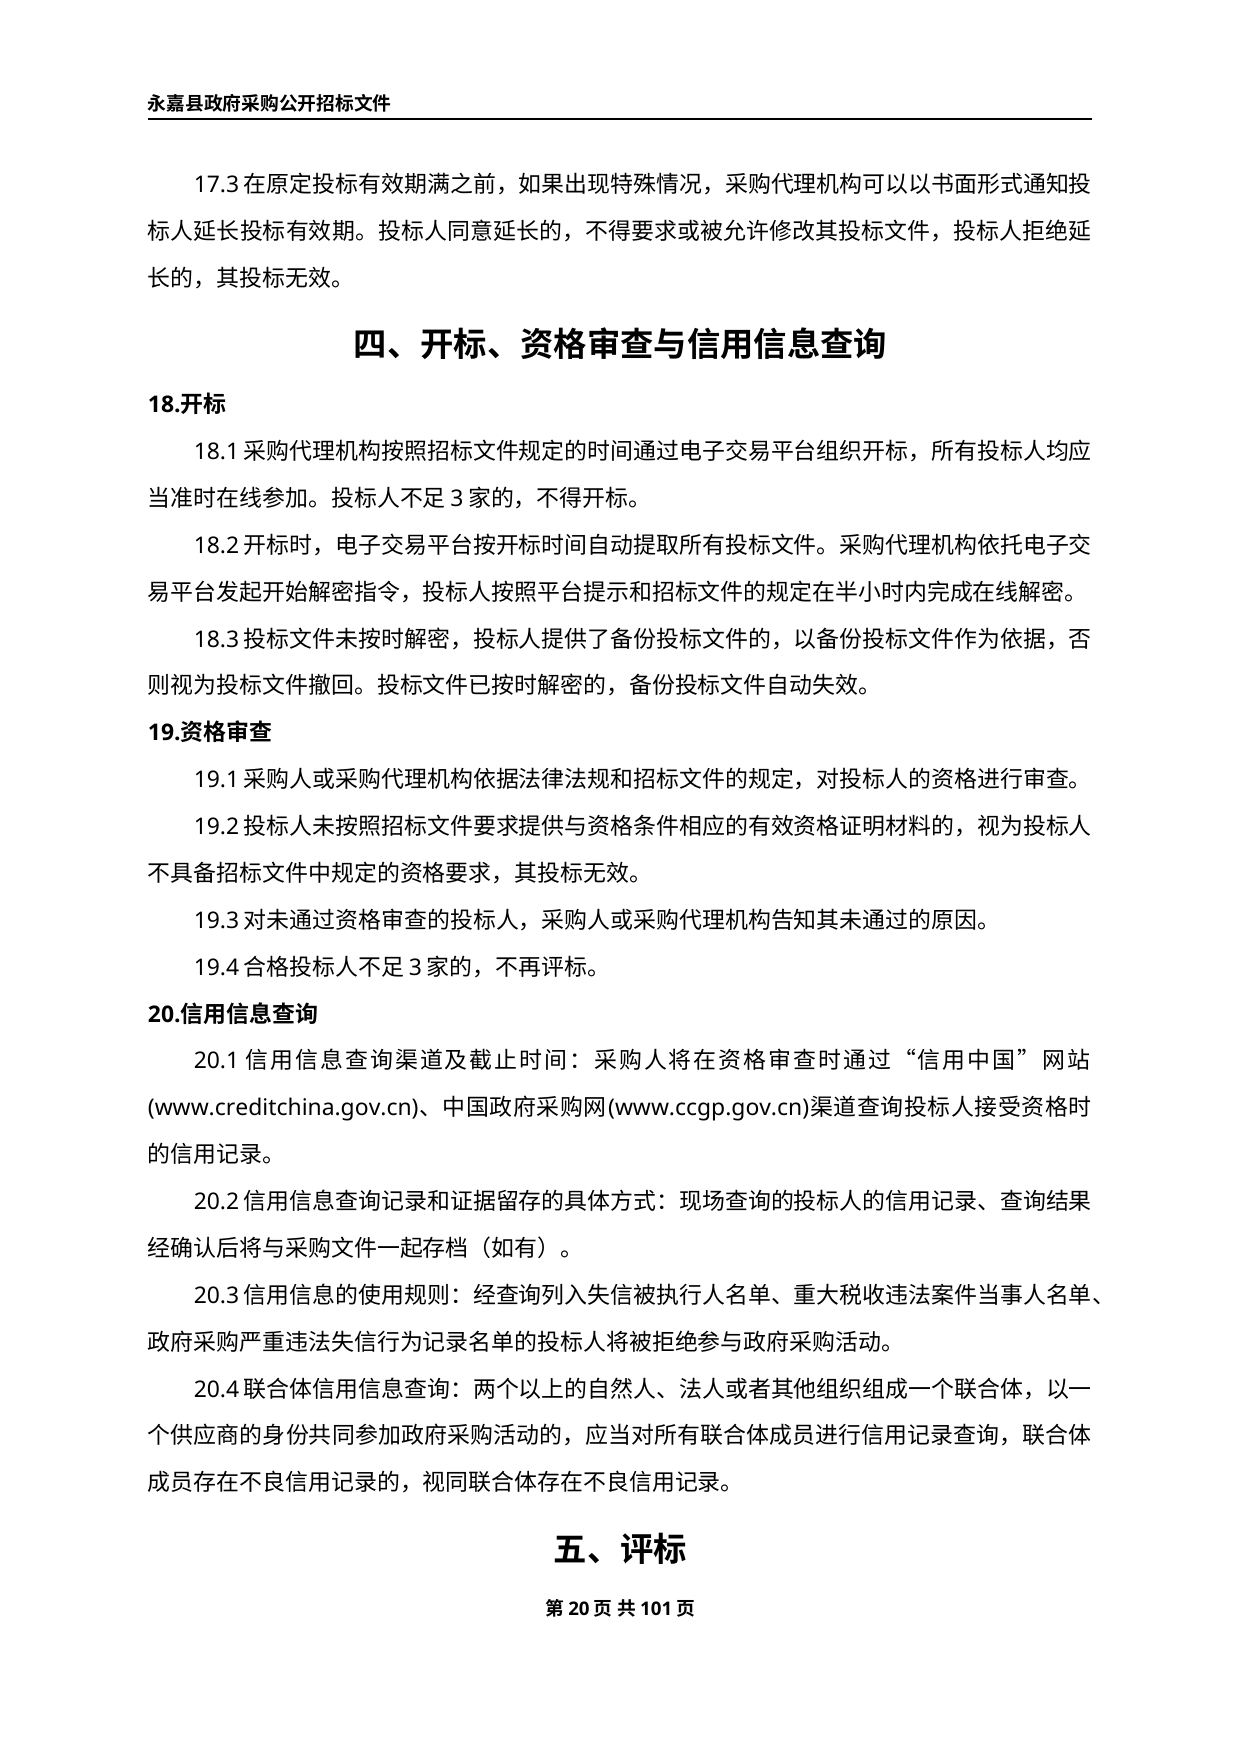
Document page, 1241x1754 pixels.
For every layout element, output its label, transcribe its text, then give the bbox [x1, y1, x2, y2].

text 19.4合格投标人不足3家的，不再评标。 [148, 935, 1092, 982]
text 20.3信用信息的使用规则：经查询列入失信被执行人名单、重大税收违法案件当事人名单、政府采购严重违法失信行为记录名单的投标人将被拒绝参与政府采购活动。 [148, 1263, 1092, 1357]
text 20.1信用信息查询渠道及截止时间：采购人将在资格审查时通过“信用中国”网站(www.creditchina.gov.cn)、中国政府采购网(www.ccgp.gov.cn)渠道查询投标人接受资格时的信用记录。 [148, 1029, 1092, 1169]
text 19.2投标人未按照招标文件要求提供与资格条件相应的有效资格证明材料的，视为投标人不具备招标文件中规定的资格要求，其投标无效。 [148, 794, 1092, 888]
text 20.2信用信息查询记录和证据留存的具体方式：现场查询的投标人的信用记录、查询结果经确认后将与采购文件一起存档（如有）。 [148, 1169, 1092, 1263]
text 19.3对未通过资格审查的投标人，采购人或采购代理机构告知其未通过的原因。 [148, 888, 1092, 935]
text 17.3在原定投标有效期满之前，如果出现特殊情况，采购代理机构可以以书面形式通知投标人延长投标有效期。投标人同意延长的，不得要求或被允许修改其投标文件，投标人拒绝延长的，其投标无效。 [148, 152, 1092, 293]
text 18.2开标时，电子交易平台按开标时间自动提取所有投标文件。采购代理机构依托电子交易平台发起开始解密指令，投标人按照平台提示和招标文件的规定在半小时内完成在线解密。 [148, 513, 1092, 607]
text 20.信用信息查询 [148, 982, 1092, 1029]
text 19.资格审查 [148, 701, 1092, 747]
text 四、开标、资格审查与信用信息查询 [148, 318, 1092, 366]
text 18.3投标文件未按时解密，投标人提供了备份投标文件的，以备份投标文件作为依据，否则视为投标文件撤回。投标文件已按时解密的，备份投标文件自动失效。 [148, 607, 1092, 701]
text 18.1采购代理机构按照招标文件规定的时间通过电子交易平台组织开标，所有投标人均应当准时在线参加。投标人不足3家的，不得开标。 [148, 419, 1092, 513]
text 五、评标 [148, 1522, 1092, 1571]
text 20.4联合体信用信息查询：两个以上的自然人、法人或者其他组织组成一个联合体，以一个供应商的身份共同参加政府采购活动的，应当对所有联合体成员进行信用记录查询，联合体成员存在不良信用记录的，视同联合体存在不良信用记录。 [148, 1357, 1092, 1497]
text 18.开标 [148, 372, 1092, 419]
text 19.1采购人或采购代理机构依据法律法规和招标文件的规定，对投标人的资格进行审查。 [148, 747, 1092, 794]
